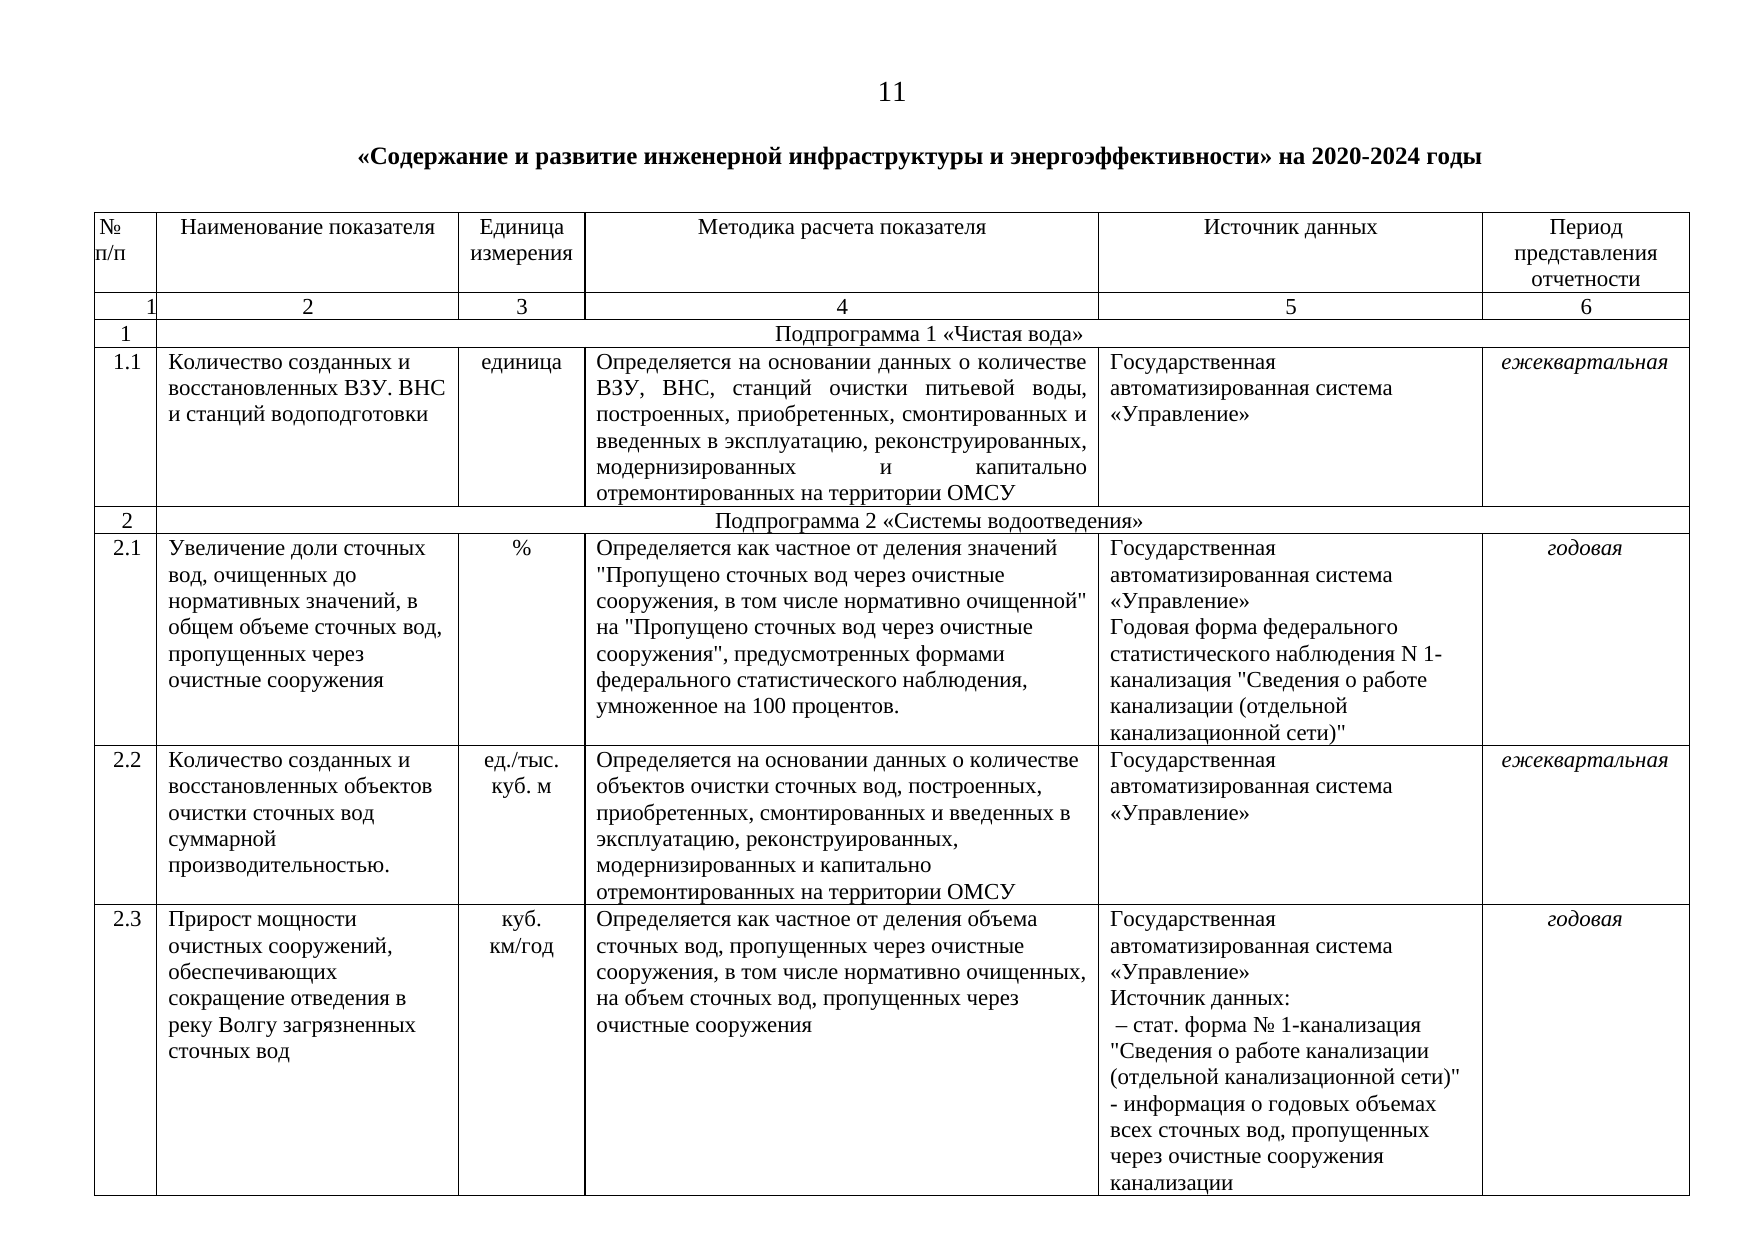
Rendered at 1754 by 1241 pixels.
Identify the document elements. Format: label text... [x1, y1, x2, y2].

table_cell Государственная автоматизированная система «Управление» Годовая форма федерального статистического наблюдения N 1-канализация "Сведения о работе канализации (отдельной канализационной сети)" [1099, 534, 1482, 745]
table_cell ед./тыс. куб. м [459, 746, 584, 904]
table_cell годовая [1483, 905, 1689, 1195]
table_cell единица [459, 348, 584, 506]
table_cell Количество созданных и восстановленных объектов очистки сточных вод суммарной производительностью. [157, 746, 458, 904]
table_cell куб. км/год [459, 905, 584, 1195]
table_cell Определяется на основании данных о количестве объектов очистки сточных вод, построенных, приобретенных, смонтированных и введенных в эксплуатацию, реконструированных, модернизированных и капитально отремонтированных на территории ОМСУ [586, 746, 1098, 904]
table_header Наименование показателя [157, 213, 458, 292]
table_cell 2.2 [95, 746, 156, 904]
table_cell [157, 905, 458, 1195]
table_cell 3 [459, 293, 584, 319]
table_cell 2.3 [95, 905, 156, 1195]
table_cell 2 [157, 293, 458, 319]
table_cell Государственная автоматизированная система «Управление» [1099, 348, 1482, 506]
table_cell Подпрограмма 1 «Чистая вода» [157, 320, 1689, 347]
table_cell 2.1 [95, 534, 156, 745]
table_header № п/п [95, 213, 156, 292]
table_cell 1 [95, 320, 156, 347]
table_header Период представления отчетности [1483, 213, 1689, 292]
table_cell Государственная автоматизированная система «Управление» [1099, 746, 1482, 904]
table_cell Определяется на основании данных о количестве ВЗУ, ВНС, станций очистки питьевой воды, построенных, приобретенных, смонтированных и введенных в эксплуатацию, реконструированных, модернизированных и капитально отремонтированных на территории ОМСУ [586, 348, 1098, 506]
table_cell 2 [95, 507, 156, 533]
text «Содержание и развитие инженерной инфраструктуры и энергоэффективности» на 2020-2024 годы [89, 141, 1695, 170]
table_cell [1099, 905, 1482, 1195]
table_cell Подпрограмма 2 «Системы водоотведения» [157, 507, 1689, 533]
table_cell годовая [1483, 534, 1689, 745]
table_cell 4 [586, 293, 1098, 319]
table_cell Количество созданных и восстановленных ВЗУ. ВНС и станций водоподготовки [157, 348, 458, 506]
table_header Источник данных [1099, 213, 1482, 292]
table_header Методика расчета показателя [586, 213, 1098, 292]
table_cell ежеквартальная [1483, 746, 1689, 904]
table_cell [586, 905, 1098, 1195]
table_cell 1 [95, 293, 156, 319]
table_cell ежеквартальная [1483, 348, 1689, 506]
table_cell 5 [1099, 293, 1482, 319]
table_cell Определяется как частное от деления значений "Пропущено сточных вод через очистные сооружения, в том числе нормативно очищенной" на "Пропущено сточных вод через очистные сооружения", предусмотренных формами федерального статистического наблюдения, умноженное на 100 процентов. [586, 534, 1098, 745]
table_cell Увеличение доли сточных вод, очищенных до нормативных значений, в общем объеме сточных вод, пропущенных через очистные сооружения [157, 534, 458, 745]
table_cell 6 [1483, 293, 1689, 319]
table_cell % [459, 534, 584, 745]
table_cell 1.1 [95, 348, 156, 506]
table_header Единица измерения [459, 213, 584, 292]
